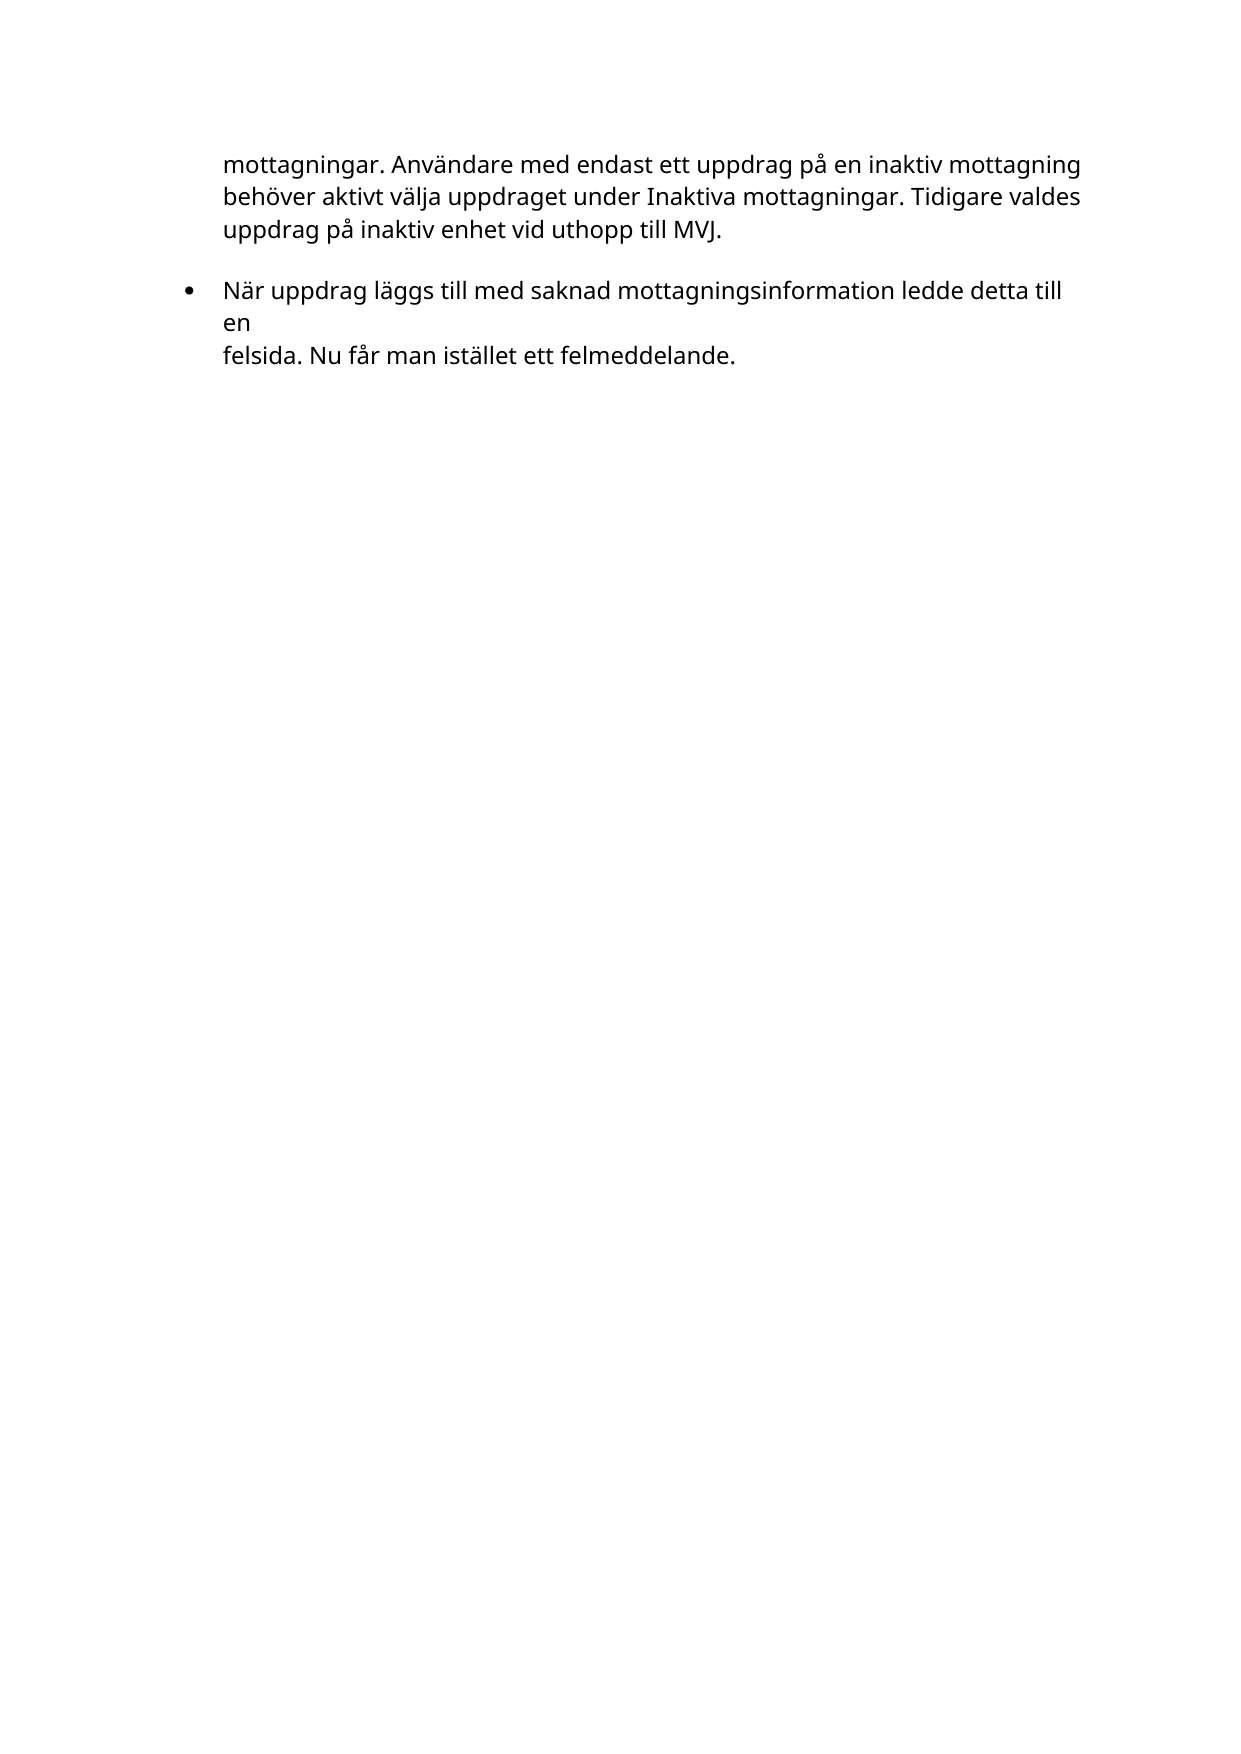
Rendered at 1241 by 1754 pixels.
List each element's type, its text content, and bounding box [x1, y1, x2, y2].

text mottagningar. Användare med endast ett uppdrag på en inaktiv mottagning [148, 148, 1093, 180]
text behöver aktivt välja uppdraget under Inaktiva mottagningar. Tidigare valdes [148, 180, 1093, 213]
text felsida. Nu får man istället ett felmeddelande. [148, 339, 1093, 371]
list När uppdrag läggs till med saknad mottagningsinformation ledde detta till en [185, 273, 1093, 339]
text uppdrag på inaktiv enhet vid uthopp till MVJ. [148, 213, 1093, 273]
